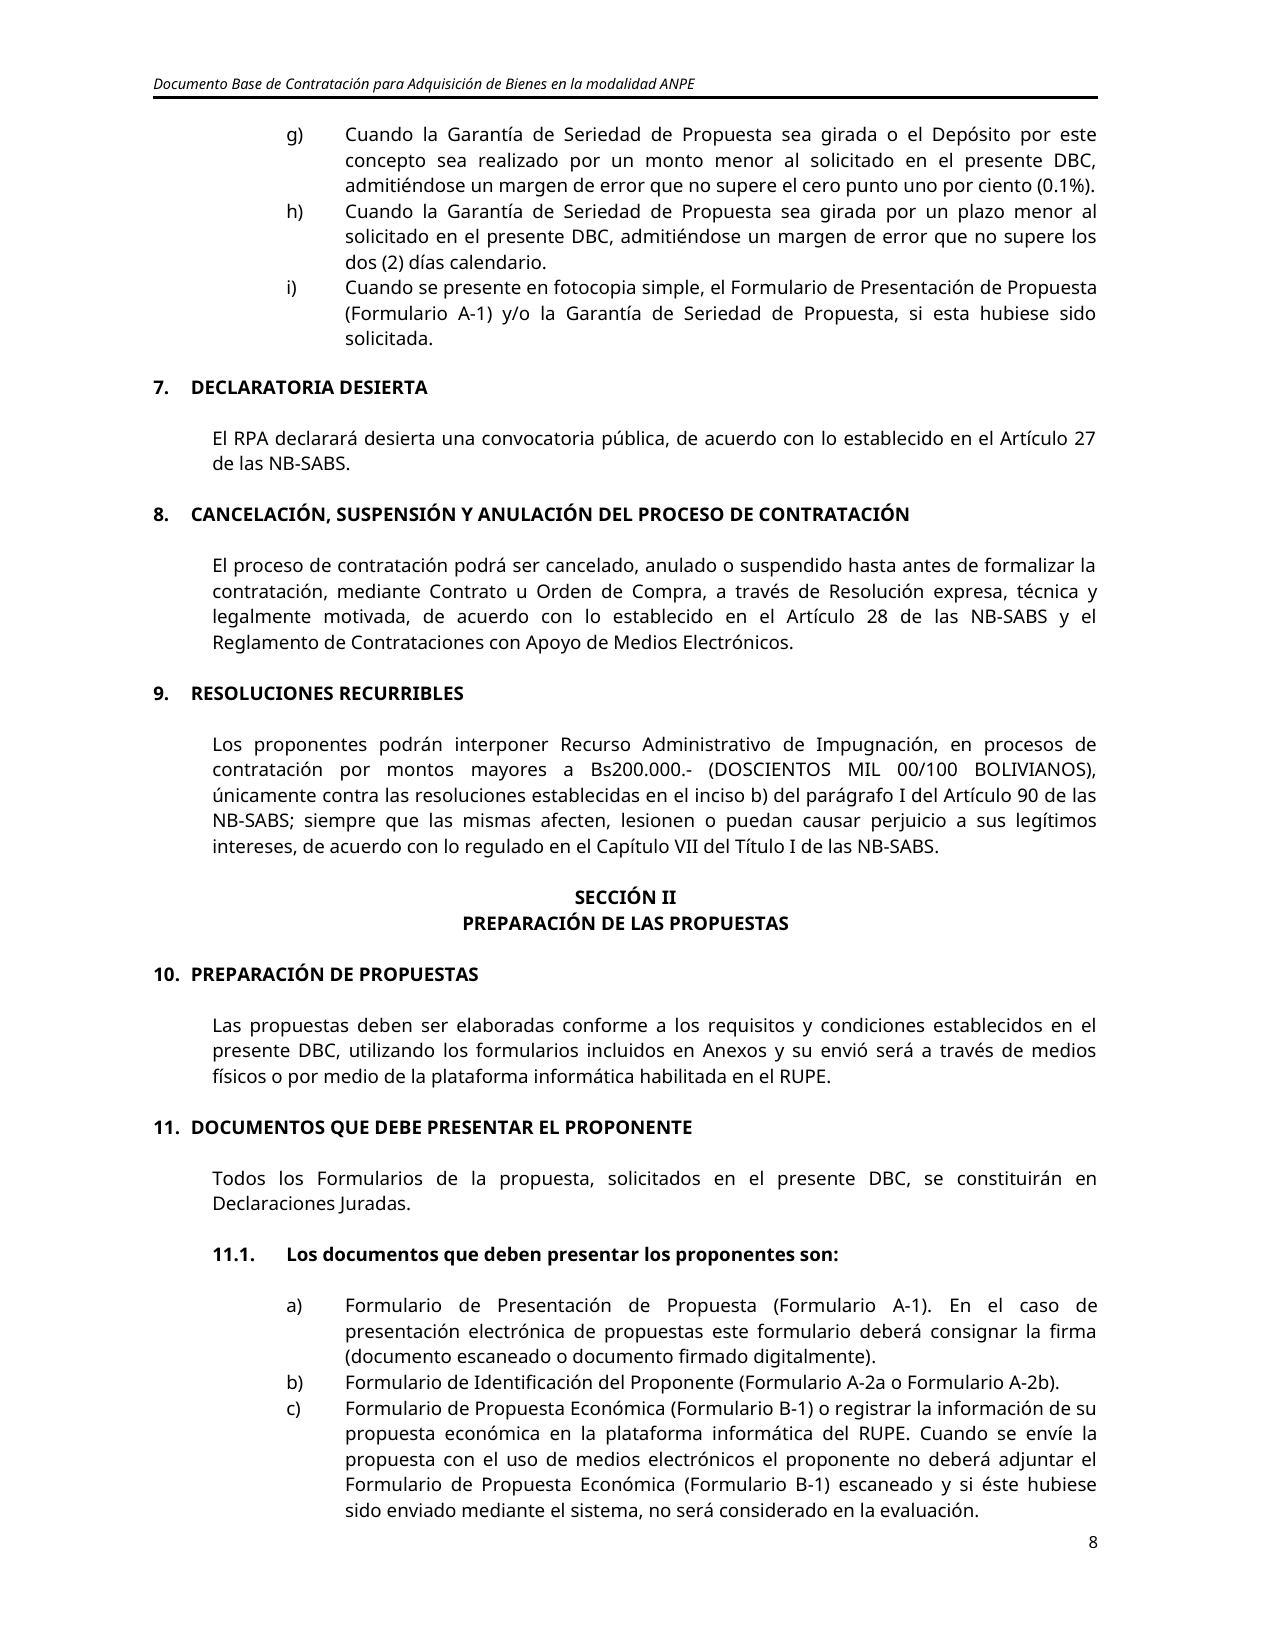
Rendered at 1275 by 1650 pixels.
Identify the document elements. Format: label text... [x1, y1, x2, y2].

subtitle Los documentos que deben presentar los proponentes son: [212, 1242, 1098, 1267]
subtitle DECLARATORIA DESIERTA [153, 374, 1098, 399]
subtitle DOCUMENTOS QUE DEBE PRESENTAR EL PROPONENTE [153, 1114, 1098, 1139]
text Las propuestas deben ser elaboradas conforme a los requisitos y condiciones establecidos en el presente DBC, utilizando los formularios incluidos en Anexos y su envió será a través de medios físicos o por medio de la plataforma informática habilitada en el RUPE. [212, 1012, 1098, 1088]
text PREPARACIÓN DE LAS PROPUESTAS [153, 910, 1098, 935]
subtitle RESOLUCIONES RECURRIBLES [153, 680, 1098, 706]
list Formulario de Propuesta Económica (Formulario B-1) o registrar la información de su propuesta económica en la plataforma informática del RUPE. Cuando se envíe la propuesta con el uso de medios electrónicos el proponente no deberá adjuntar el Formulario de Propuesta Económica (Formulario B-1) escaneado y si éste hubiese sido enviado mediante el sistema, no será considerado en la evaluación. [286, 1395, 1098, 1522]
text El RPA declarará desierta una convocatoria pública, de acuerdo con lo establecido en el Artículo 27 de las NB-SABS. [212, 425, 1098, 476]
list Cuando la Garantía de Seriedad de Propuesta sea girada o el Depósito por este concepto sea realizado por un monto menor al solicitado en el presente DBC, admitiéndose un margen de error que no supere el cero punto uno por ciento (0.1%). [286, 122, 1098, 198]
text El proceso de contratación podrá ser cancelado, anulado o suspendido hasta antes de formalizar la contratación, mediante Contrato u Orden de Compra, a través de Resolución expresa, técnica y legalmente motivada, de acuerdo con lo establecido en el Artículo 28 de las NB-SABS y el Reglamento de Contrataciones con Apoyo de Medios Electrónicos. [153, 553, 1098, 655]
subtitle PREPARACIÓN DE PROPUESTAS [153, 961, 1098, 986]
list Cuando la Garantía de Seriedad de Propuesta sea girada por un plazo menor al solicitado en el presente DBC, admitiéndose un margen de error que no supere los dos (2) días calendario. [286, 198, 1098, 275]
subtitle CANCELACIÓN, SUSPENSIÓN Y ANULACIÓN DEL PROCESO DE CONTRATACIÓN [153, 502, 1098, 527]
list Cuando se presente en fotocopia simple, el Formulario de Presentación de Propuesta (Formulario A-1) y/o la Garantía de Seriedad de Propuesta, si esta hubiese sido solicitada. [286, 275, 1098, 351]
text Todos los Formularios de la propuesta, solicitados en el presente DBC, se constituirán en Declaraciones Juradas. [212, 1165, 1098, 1216]
text Los proponentes podrán interponer Recurso Administrativo de Impugnación, en procesos de contratación por montos mayores a Bs200.000.- (DOSCIENTOS MIL 00/100 BOLIVIANOS), únicamente contra las resoluciones establecidas en el inciso b) del parágrafo I del Artículo 90 de las NB-SABS; siempre que las mismas afecten, lesionen o puedan causar perjuicio a sus legítimos intereses, de acuerdo con lo regulado en el Capítulo VII del Título I de las NB-SABS. [153, 731, 1098, 859]
list Formulario de Identificación del Proponente (Formulario A-2a o Formulario A-2b). [286, 1369, 1098, 1395]
text SECCIÓN II [153, 884, 1098, 910]
list Formulario de Presentación de Propuesta (Formulario A-1). En el caso de presentación electrónica de propuestas este formulario deberá consignar la firma (documento escaneado o documento firmado digitalmente). [286, 1293, 1098, 1369]
